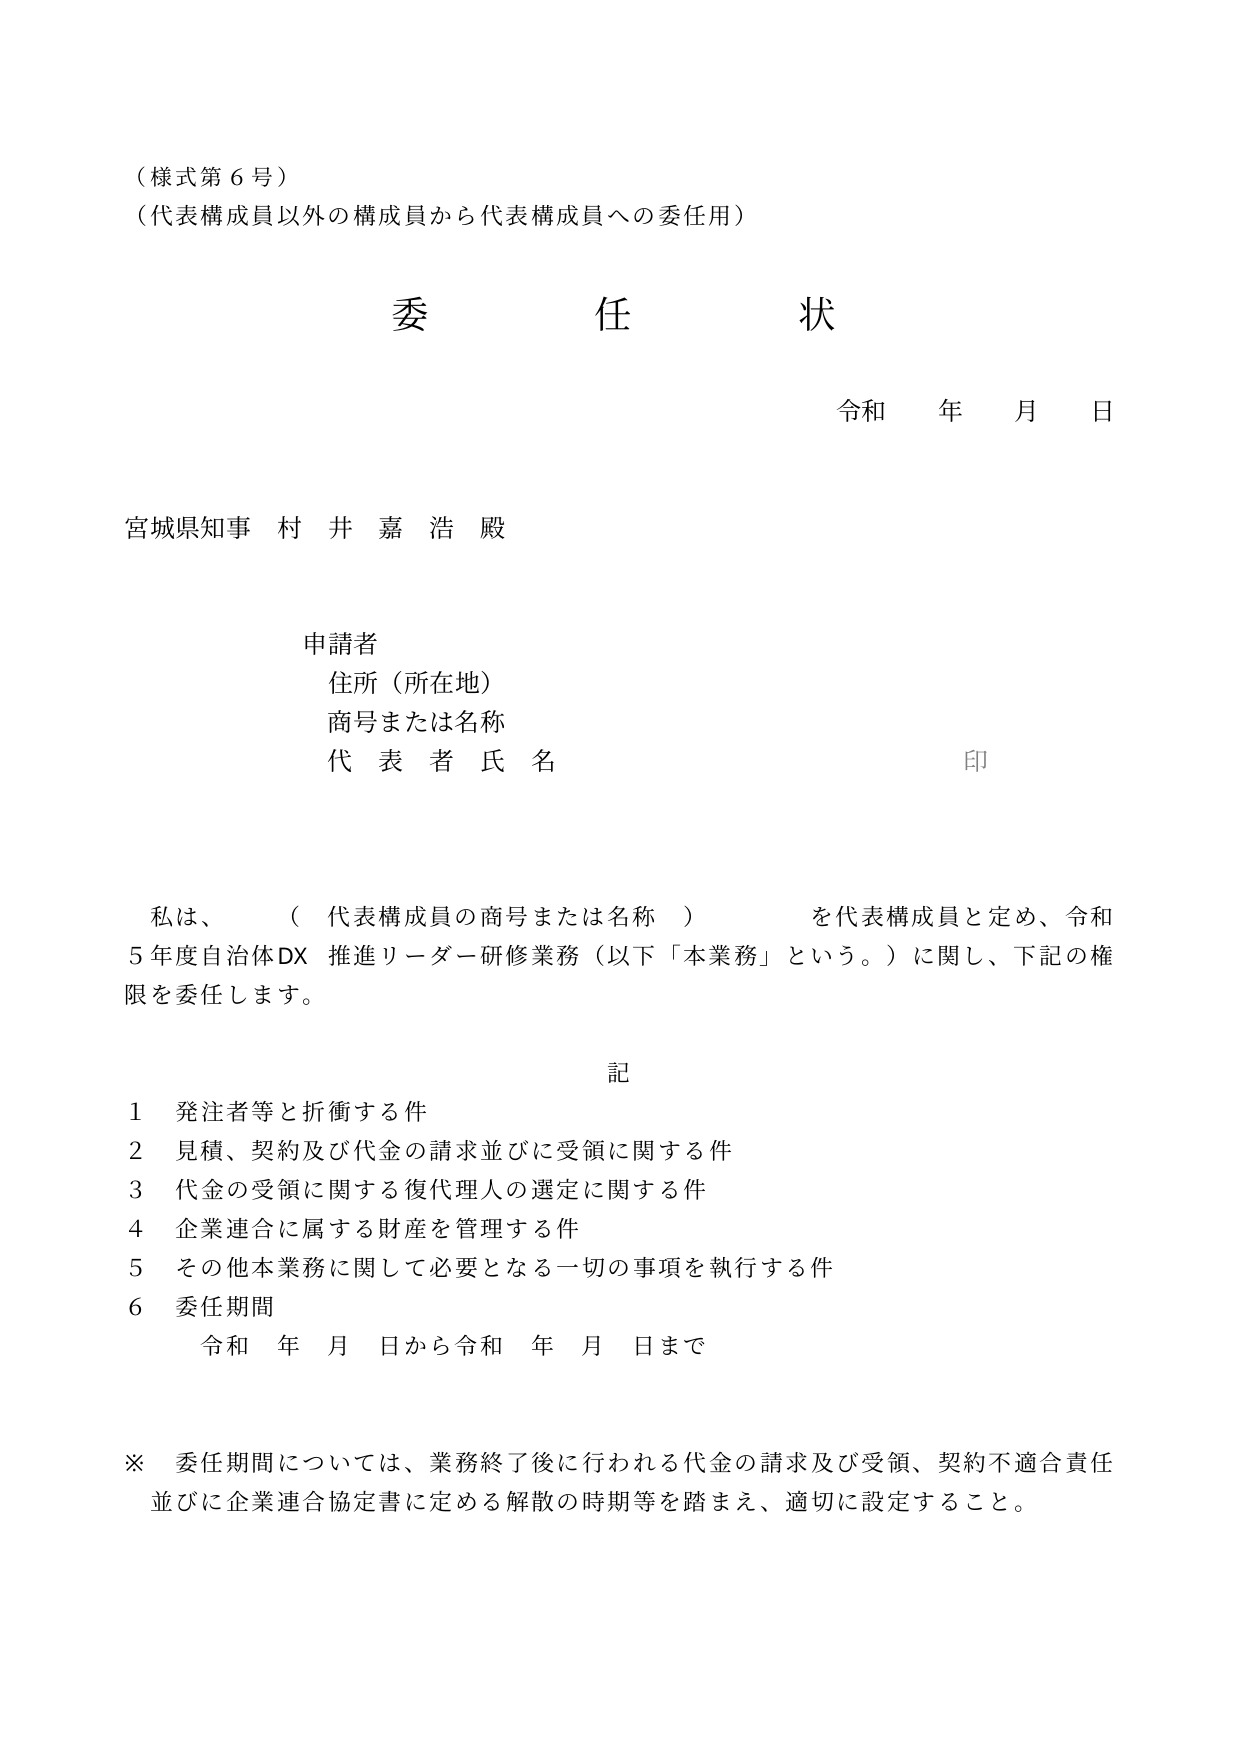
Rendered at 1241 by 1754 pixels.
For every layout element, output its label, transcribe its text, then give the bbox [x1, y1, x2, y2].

text 宮城県知事 村 井 嘉 浩 殿 [124, 507, 1116, 546]
text 令和 年 月 日 [124, 390, 1116, 429]
text 委 任 状 [124, 273, 1116, 351]
text １ 発注者等と折衝する件 [124, 1091, 1116, 1130]
text 記 [124, 1052, 1116, 1091]
text 商号または名称 [124, 702, 1116, 741]
text ５ その他本業務に関して必要となる一切の事項を執行する件 [124, 1247, 1116, 1286]
text 代 表 者 氏 名 印 [124, 741, 1116, 779]
text （様式第６号） [124, 156, 1116, 195]
text 申請者 [124, 624, 1116, 663]
text （代表構成員以外の構成員から代表構成員への委任用） [124, 195, 1116, 234]
text ６ 委任期間 [124, 1286, 1116, 1325]
text 私は、 （ 代表構成員の商号または名称 ） を代表構成員と定め、令和５年度自治体DX推進リーダー研修業務（以下「本業務」という。）に関し、下記の権限を委任します。 [124, 896, 1116, 1013]
text 令和 年 月 日から令和 年 月 日まで [124, 1325, 1116, 1364]
text ２ 見積、契約及び代金の請求並びに受領に関する件 [124, 1130, 1116, 1169]
text ４ 企業連合に属する財産を管理する件 [124, 1208, 1116, 1247]
text ３ 代金の受領に関する復代理人の選定に関する件 [124, 1169, 1116, 1208]
text ※ 委任期間については、業務終了後に行われる代金の請求及び受領、契約不適合責任並びに企業連合協定書に定める解散の時期等を踏まえ、適切に設定すること。 [124, 1442, 1116, 1520]
text 住所（所在地） [124, 663, 1116, 702]
